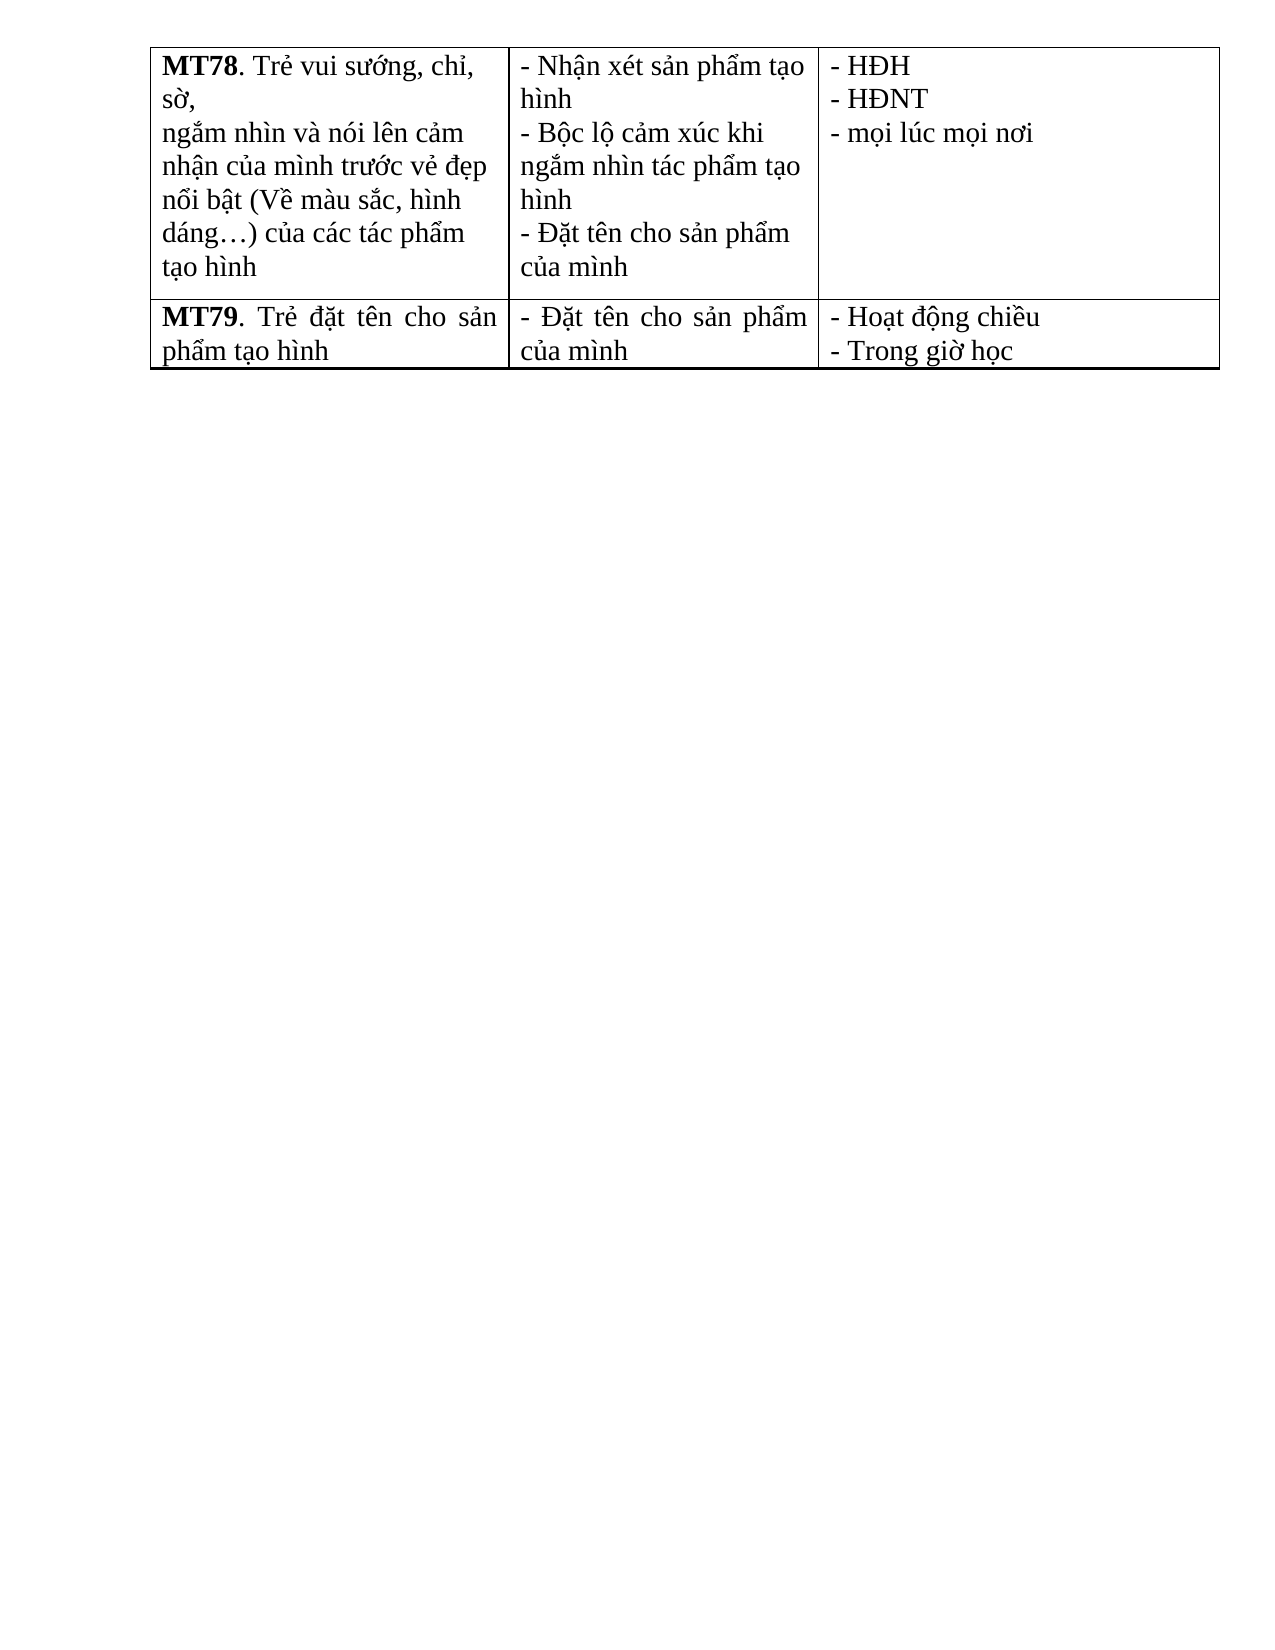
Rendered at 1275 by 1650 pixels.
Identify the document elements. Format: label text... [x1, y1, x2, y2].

table_cell MT79. Trẻ đặt tên cho sản phẩm tạo hình [151, 300, 508, 367]
table_cell - Hoạt động chiều - Trong giờ học [819, 300, 1219, 367]
table_cell MT78. Trẻ vui sướng, chỉ, sờ, ngắm nhìn và nói lên cảm nhận của mình trước vẻ đẹp nổi bật (Về màu sắc, hình dáng…) của các tác phẩm tạo hình [151, 48, 508, 298]
table_cell - Nhận xét sản phẩm tạo hình - Bộc lộ cảm xúc khi ngắm nhìn tác phẩm tạo hình - Đặt tên cho sản phẩm của mình [510, 48, 818, 298]
table_cell - Đặt tên cho sản phẩm của mình [510, 300, 818, 367]
table_cell - HĐH - HĐNT - mọi lúc mọi nơi [819, 48, 1219, 298]
